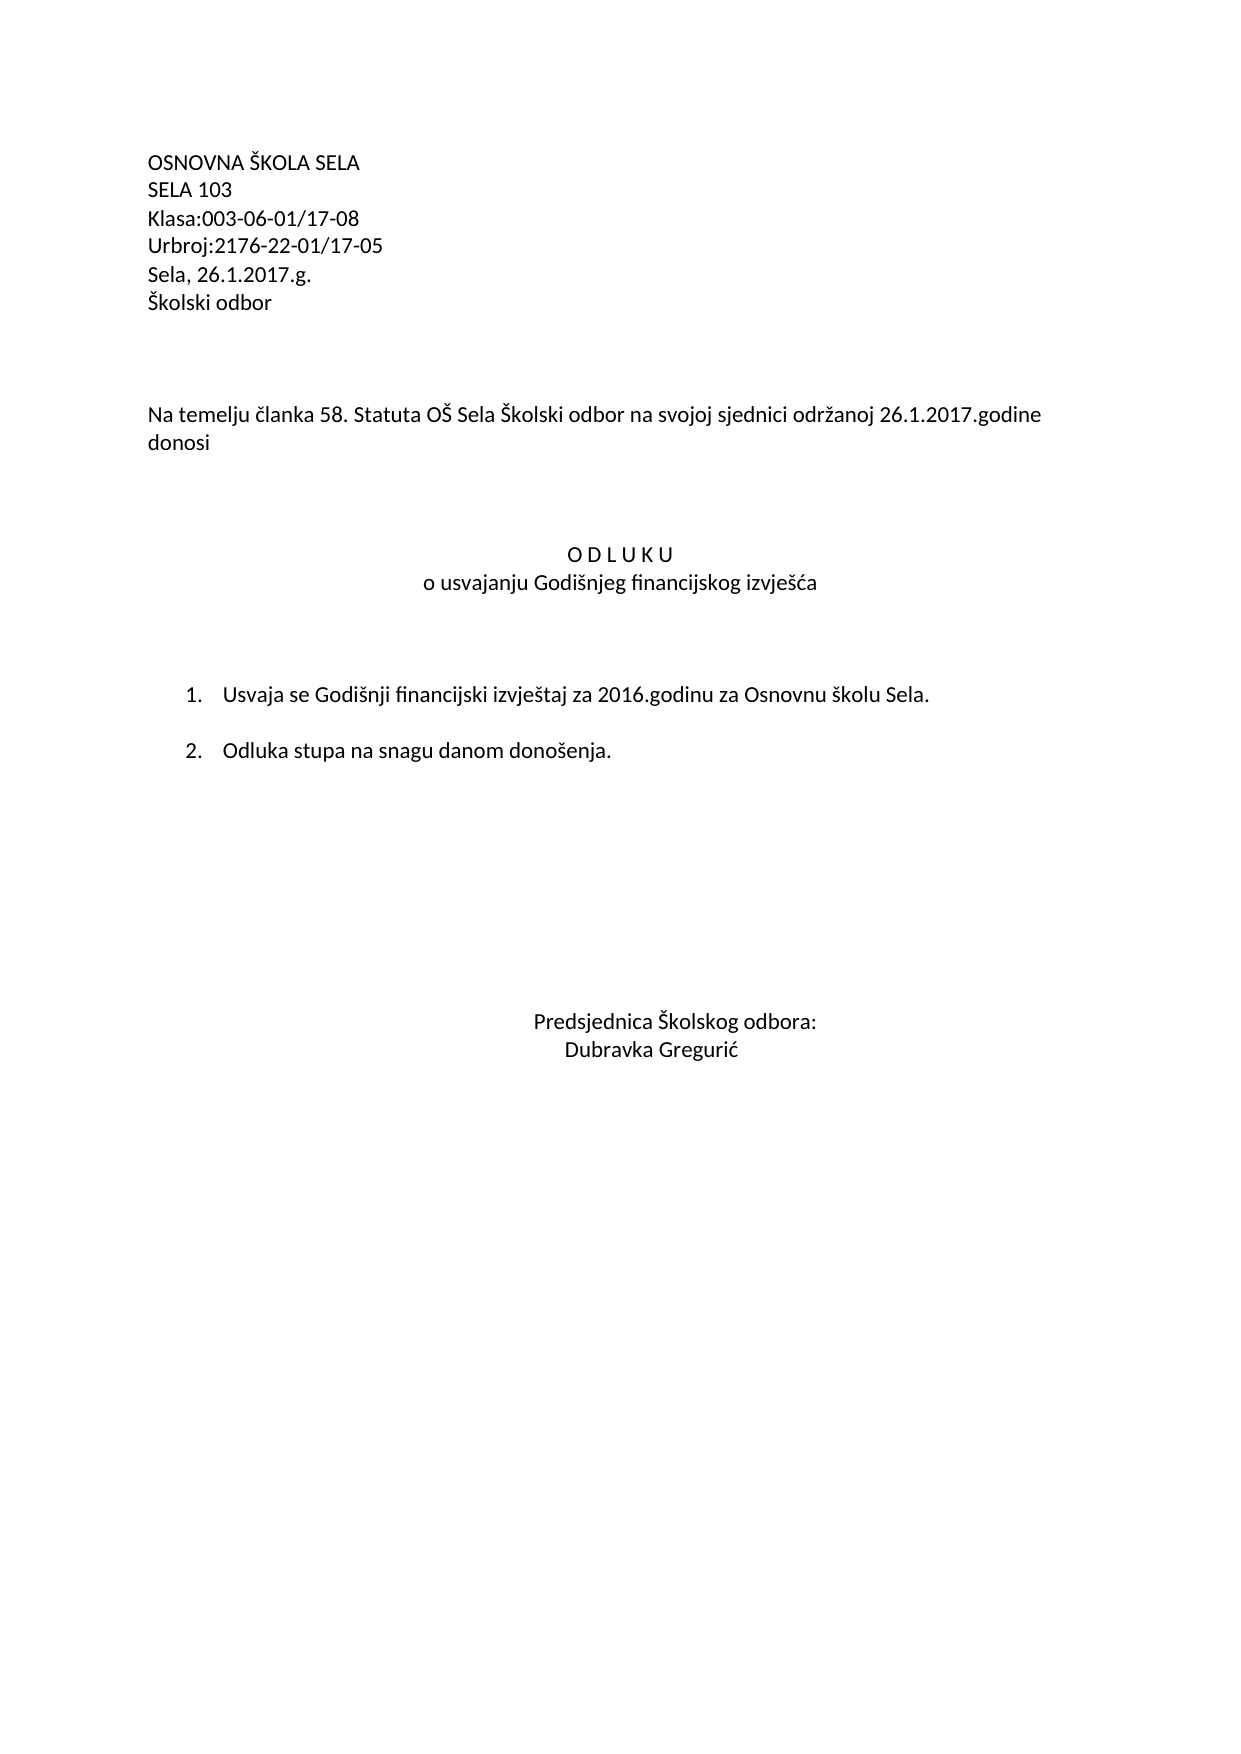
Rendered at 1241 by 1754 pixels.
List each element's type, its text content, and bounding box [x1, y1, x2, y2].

text OSNOVNA ŠKOLA SELA [148, 148, 1093, 176]
list Usvaja se Godišnji financijski izvještaj za 2016.godinu za Osnovnu školu Sela. [185, 680, 1093, 708]
text Školski odbor [148, 288, 1093, 316]
text o usvajanju Godišnjeg financijskog izvješća [148, 568, 1093, 596]
text Predsjednica Školskog odbora: [148, 1007, 1093, 1035]
text Na temelju članka 58. Statuta OŠ Sela Školski odbor na svojoj sjednici održanoj 26.1.2017.godine donosi [148, 400, 1093, 456]
text SELA 103 [148, 176, 1093, 204]
text Dubravka Gregurić [148, 1035, 1093, 1063]
text Urbroj:2176-22-01/17-05 [148, 232, 1093, 260]
text O D L U K U [148, 540, 1093, 568]
list Odluka stupa na snagu danom donošenja. [185, 736, 1093, 764]
text Sela, 26.1.2017.g. [148, 260, 1093, 288]
text Klasa:003-06-01/17-08 [148, 204, 1093, 232]
